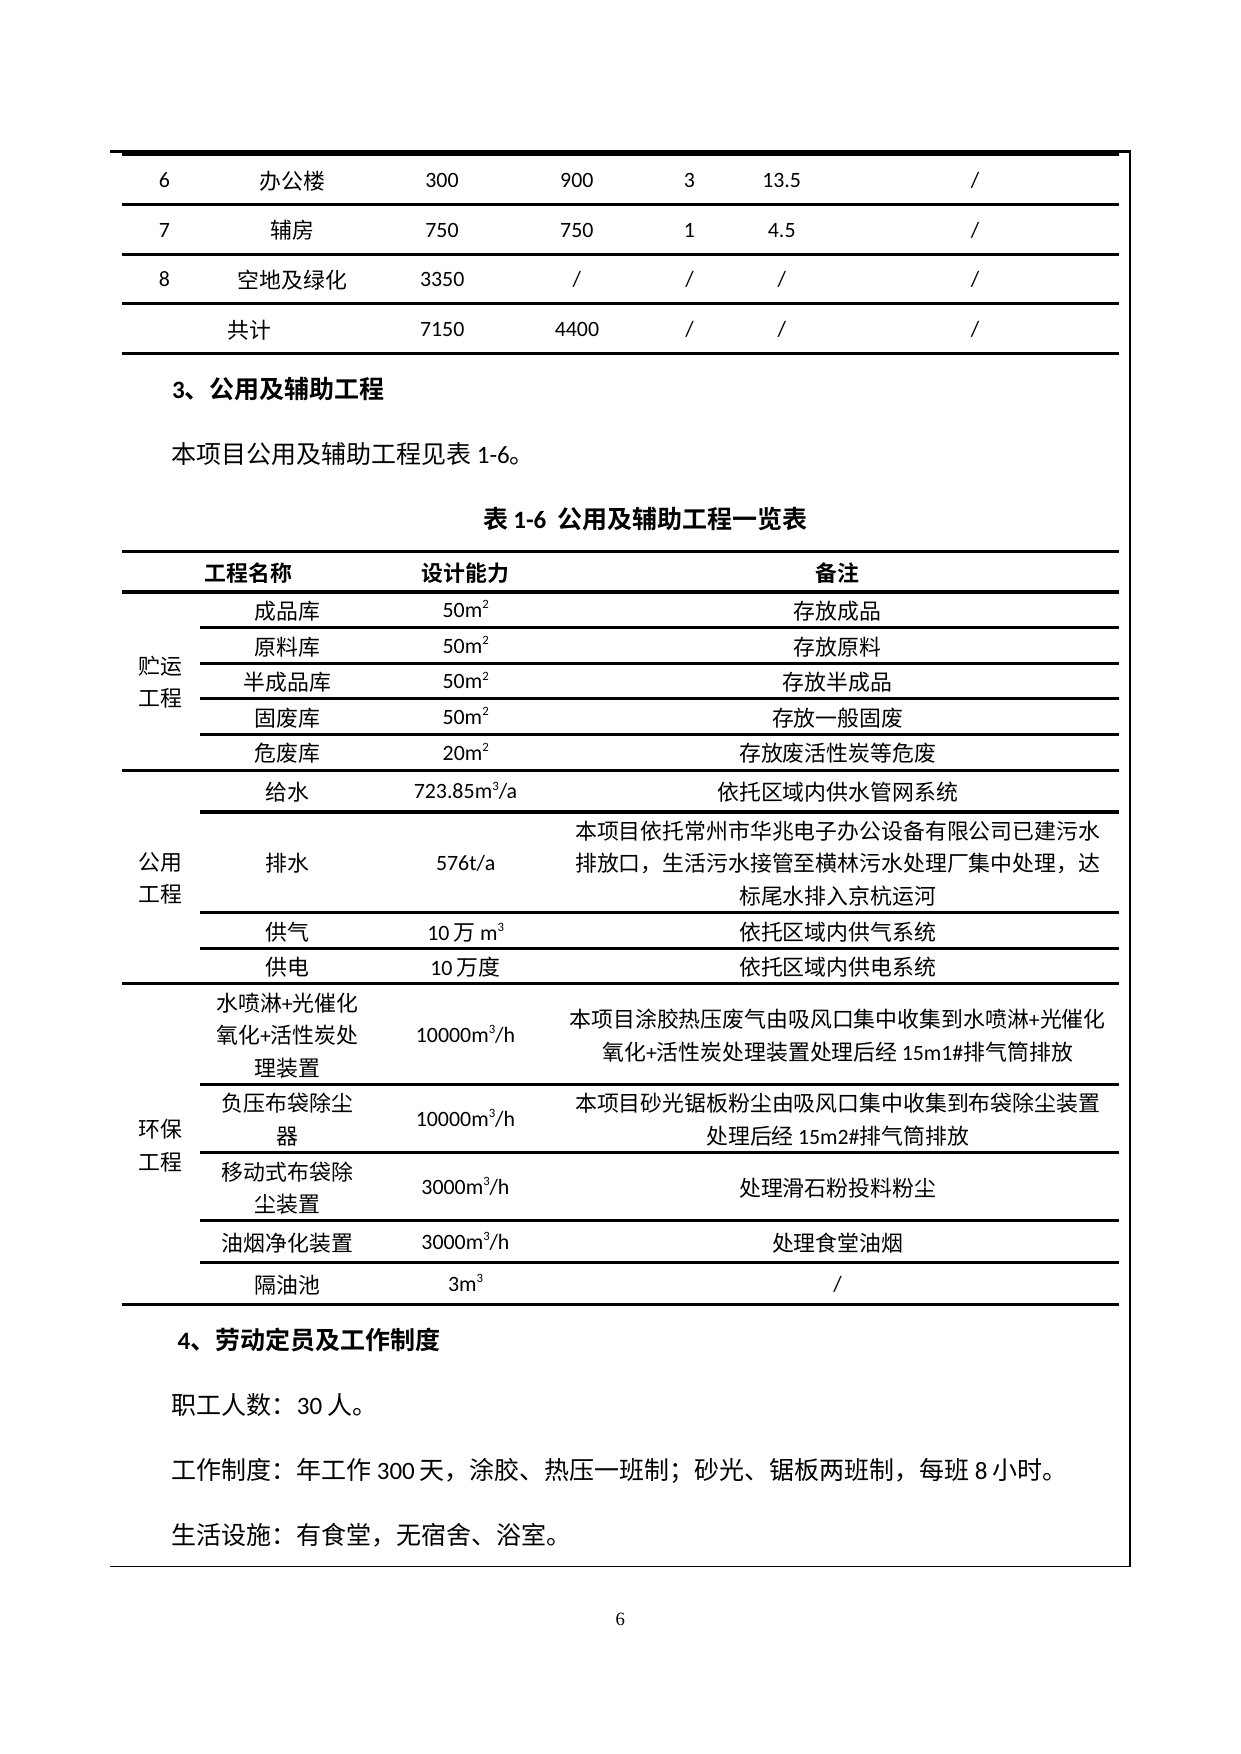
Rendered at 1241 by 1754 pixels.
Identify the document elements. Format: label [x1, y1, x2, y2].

table_cell [110, 153, 1129, 1566]
